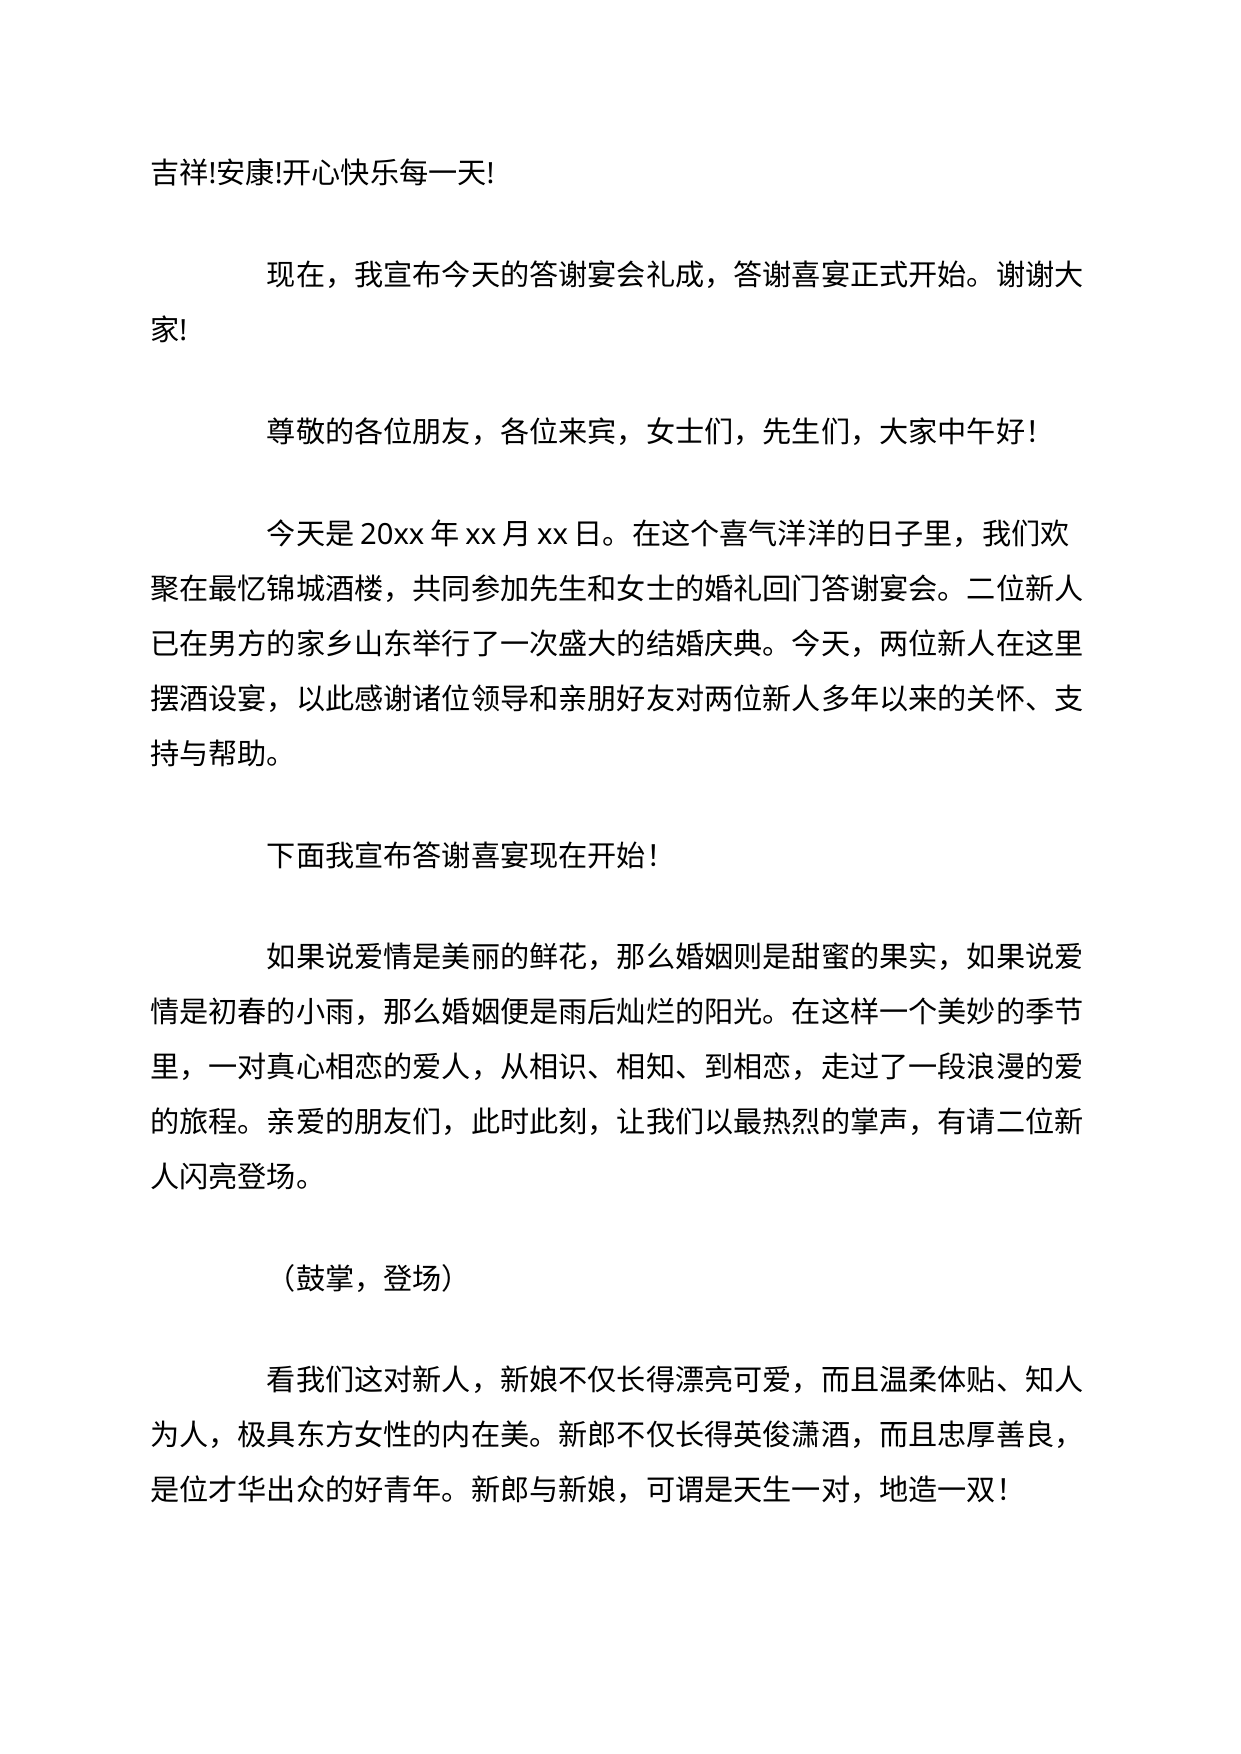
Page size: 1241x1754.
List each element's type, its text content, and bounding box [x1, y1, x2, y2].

text 如果说爱情是美丽的鲜花，那么婚姻则是甜蜜的果实，如果说爱情是初春的小雨，那么婚姻便是雨后灿烂的阳光。在这样一个美妙的季节里，一对真心相恋的爱人，从相识、相知、到相恋，走过了一段浪漫的爱的旅程。亲爱的朋友们，此时此刻，让我们以最热烈的掌声，有请二位新人闪亮登场。 [150, 934, 1090, 1196]
text 今天是20xx年xx月xx日。在这个喜气洋洋的日子里，我们欢聚在最忆锦城酒楼，共同参加先生和女士的婚礼回门答谢宴会。二位新人已在男方的家乡山东举行了一次盛大的结婚庆典。今天，两位新人在这里摆酒设宴，以此感谢诸位领导和亲朋好友对两位新人多年以来的关怀、支持与帮助。 [150, 511, 1090, 773]
text 现在，我宣布今天的答谢宴会礼成，答谢喜宴正式开始。谢谢大家! [150, 252, 1090, 349]
text （鼓掌，登场） [150, 1255, 1090, 1297]
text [150, 150, 1090, 192]
text 下面我宣布答谢喜宴现在开始！ [150, 832, 1090, 874]
text 尊敬的各位朋友，各位来宾，女士们，先生们，大家中午好！ [150, 409, 1090, 451]
text 看我们这对新人，新娘不仅长得漂亮可爱，而且温柔体贴、知人为人，极具东方女性的内在美。新郎不仅长得英俊潇酒，而且忠厚善良，是位才华出众的好青年。新郎与新娘，可谓是天生一对，地造一双！ [150, 1357, 1090, 1509]
